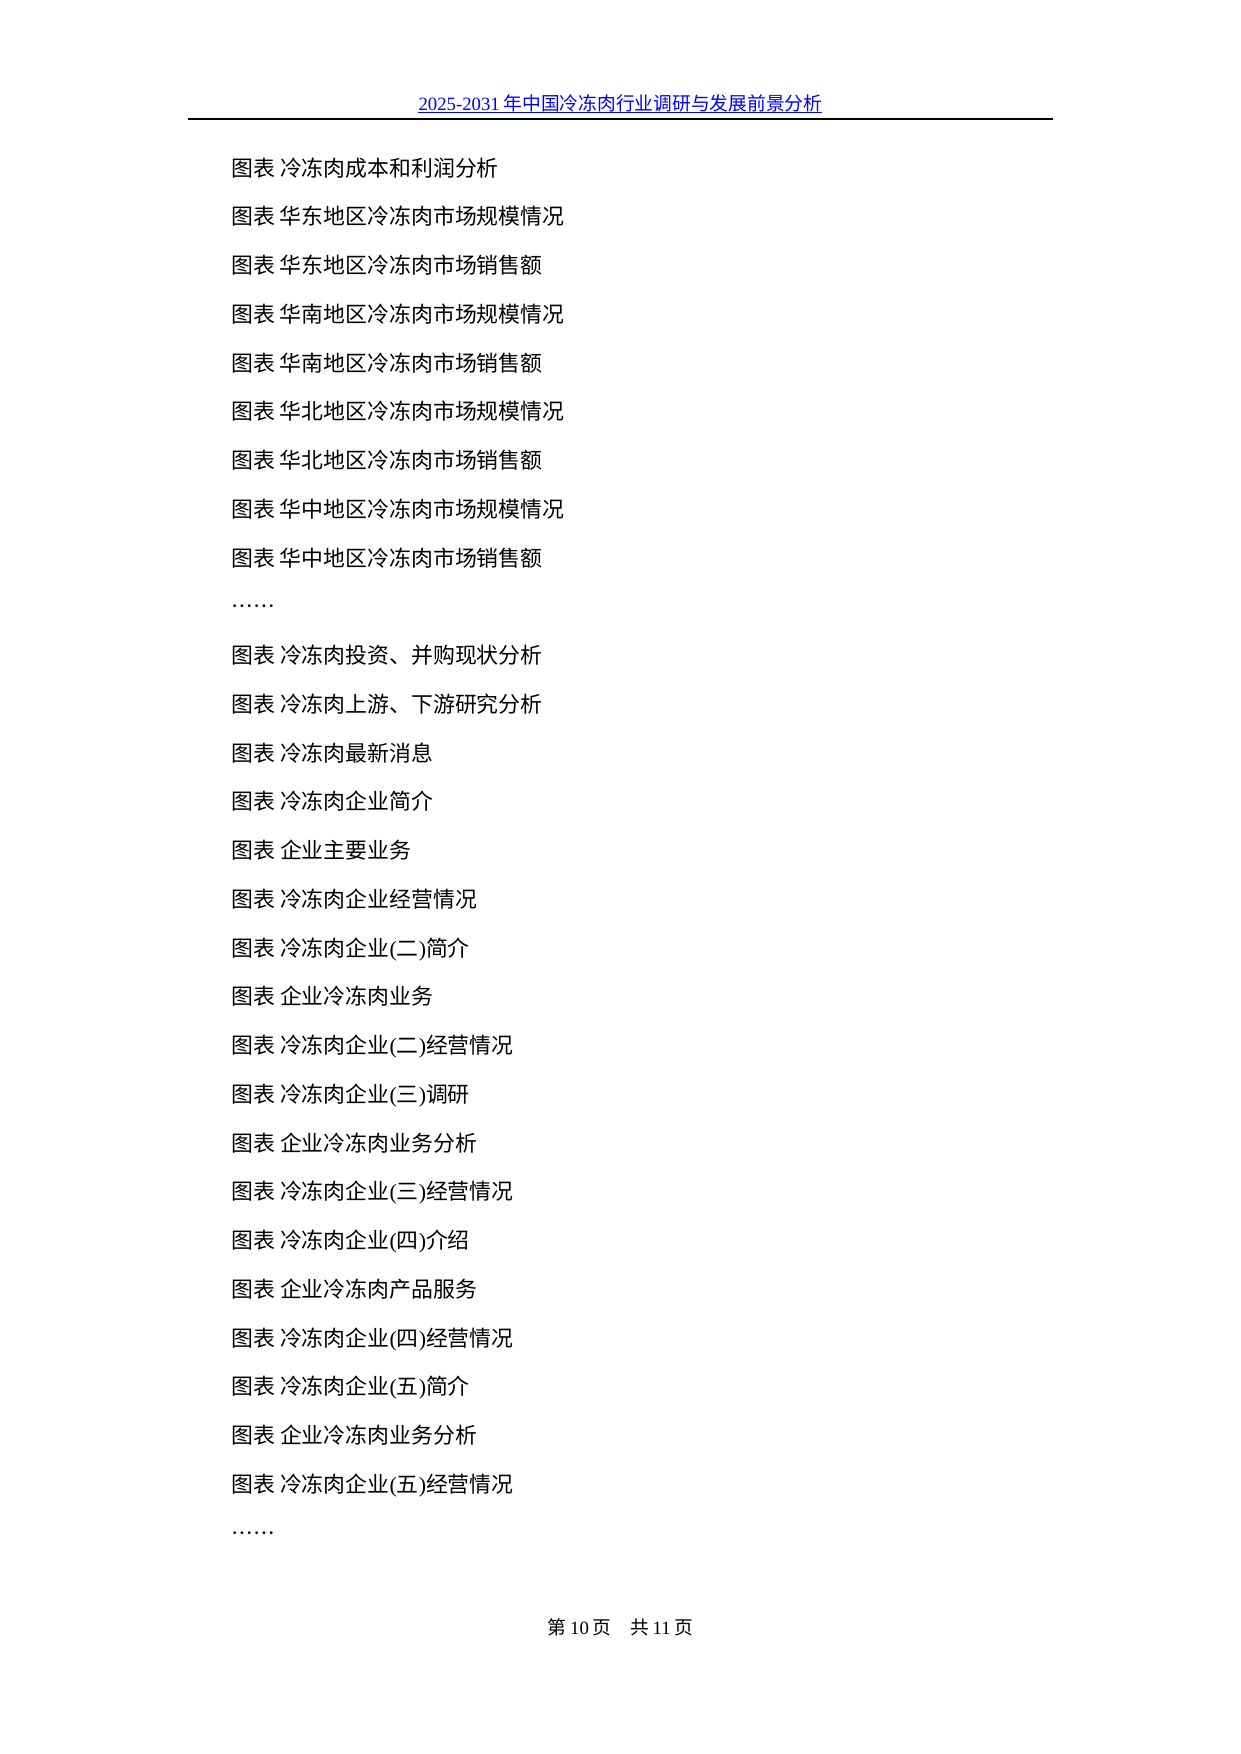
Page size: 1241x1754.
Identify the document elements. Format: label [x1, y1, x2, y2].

text [187, 150, 1053, 1548]
